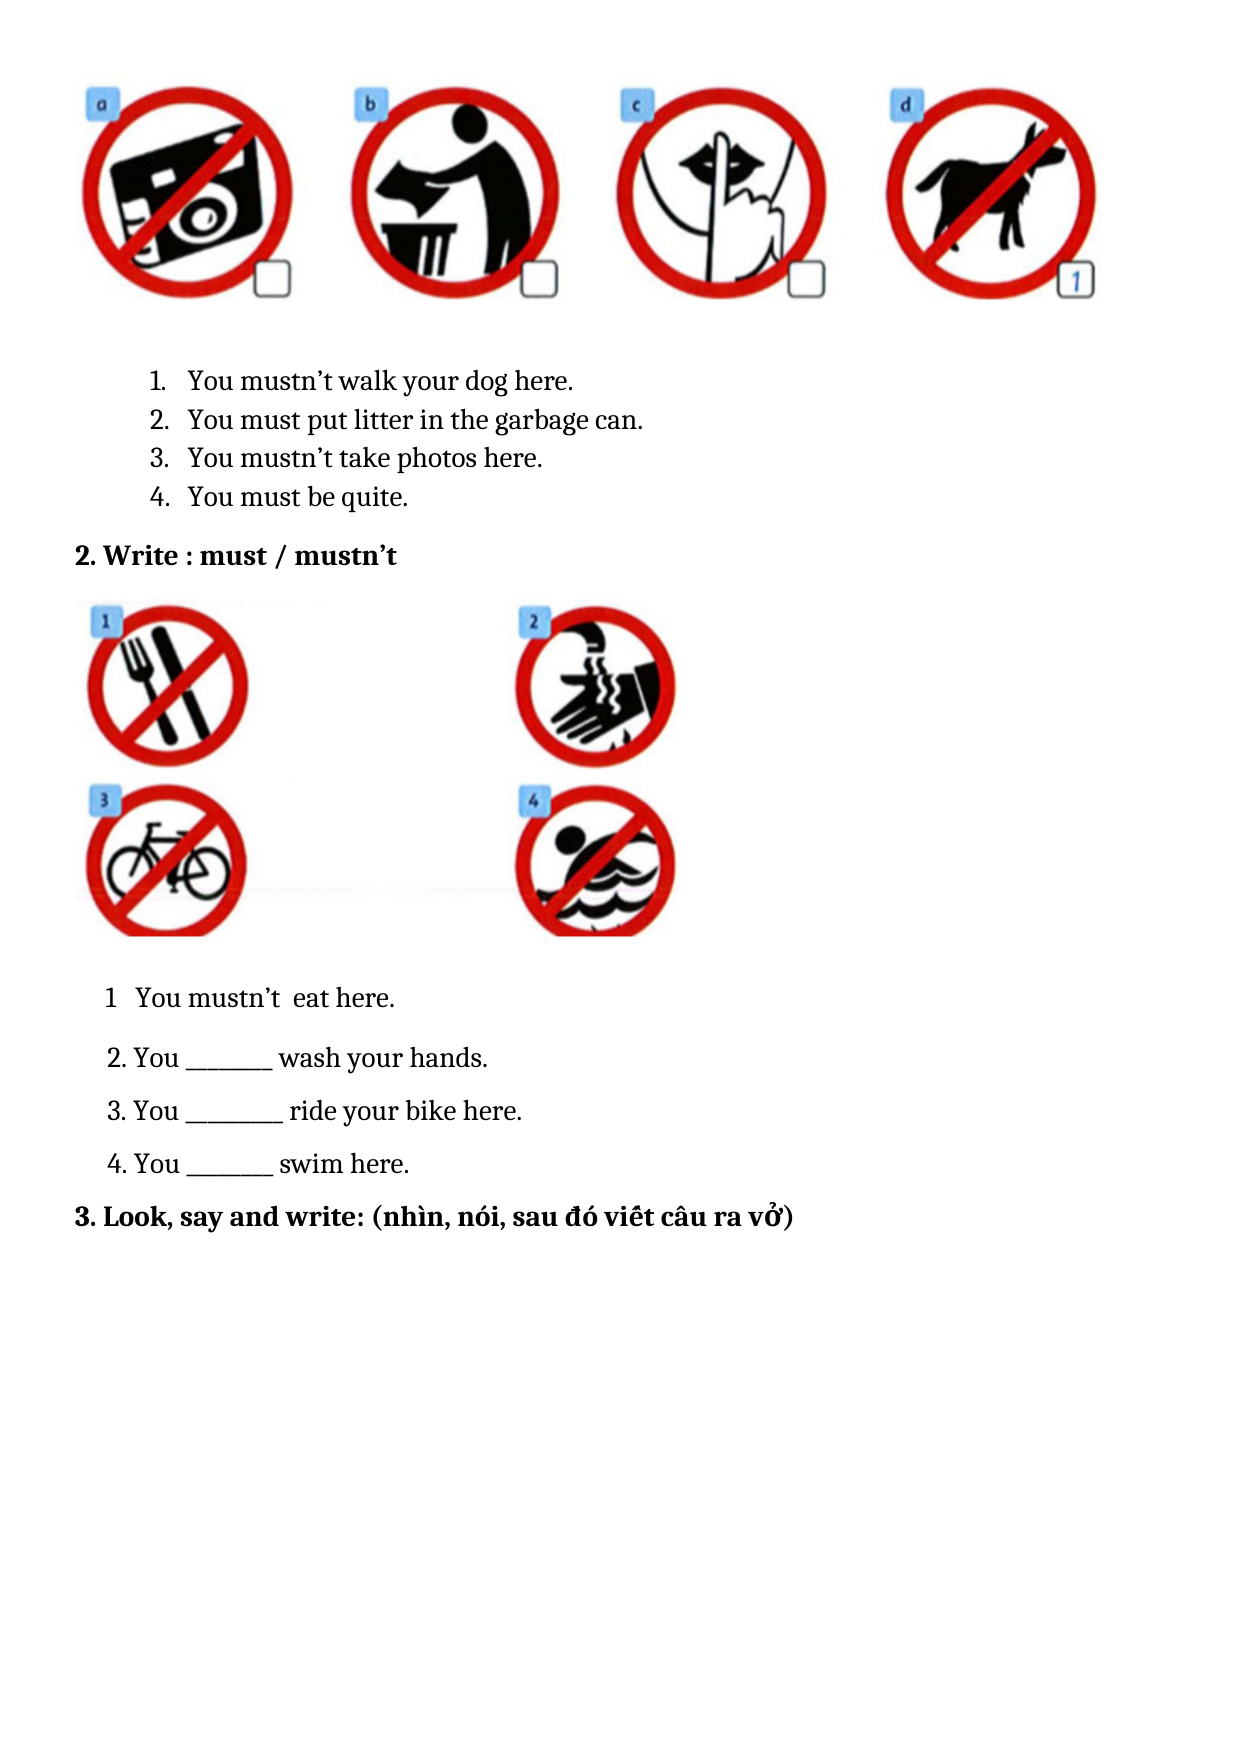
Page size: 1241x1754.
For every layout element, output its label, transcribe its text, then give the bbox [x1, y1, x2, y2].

list You must be quite. [150, 480, 1165, 513]
picture [75, 598, 679, 952]
list You mustn’t walk your dog here. [150, 364, 1165, 398]
list You mustn’t take photos here. [150, 441, 1165, 475]
text 4. You ________ swim here. [75, 1146, 1165, 1181]
text 2. Write : must / mustn’t [75, 539, 1165, 573]
text 3. You _________ ride your bike here. [75, 1093, 1165, 1128]
text 2. You ________ wash your hands. [75, 1040, 1165, 1074]
picture [75, 75, 1105, 301]
text 3. Look, say and write: (nhìn, nói, sau đó viết câu ra vở) [75, 1199, 1165, 1234]
text 1 You mustn’t eat here. [75, 981, 1165, 1015]
list You must put litter in the garbage can. [150, 403, 1165, 436]
